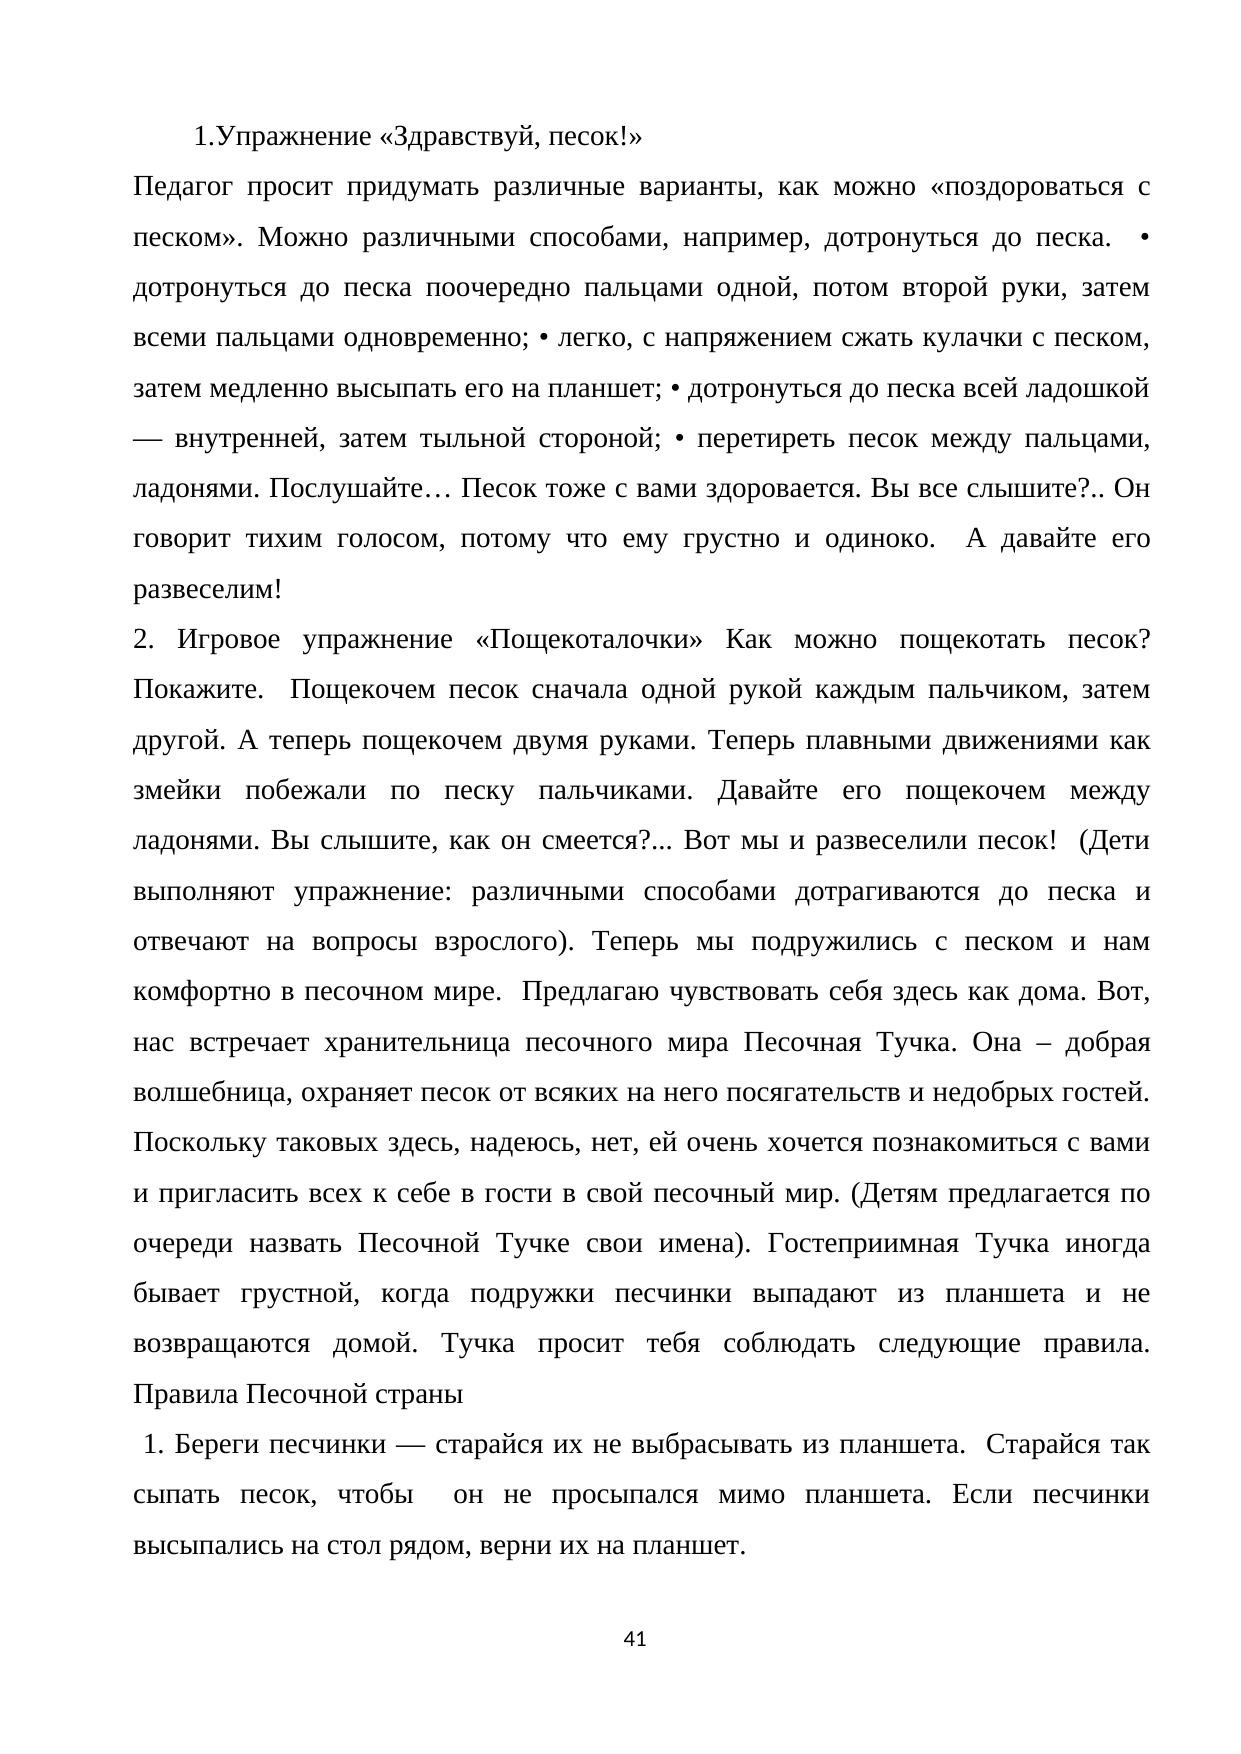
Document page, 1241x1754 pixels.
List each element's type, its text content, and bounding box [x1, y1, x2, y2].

list 1.Упражнение «Здравствуй, песок!» [193, 118, 1152, 152]
text 2. Игровое упражнение «Пощекоталочки» Как можно пощекотать песок? Покажите. Пощекочем песок сначала одной рукой каждым пальчиком, затем другой. А теперь пощекочем двумя руками. Теперь плавными движениями как змейки побежали по песку пальчиками. Давайте его пощекочем между ладонями. Вы слышите, как он смеется?... Вот мы и развеселили песок! (Дети выполняют упражнение: различными способами дотрагиваются до песка и отвечают на вопросы взрослого). Теперь мы подружились с песком и нам комфортно в песочном мире. Предлагаю чувствовать себя здесь как дома. Вот, нас встречает хранительница песочного мира Песочная Тучка. Она – добрая волшебница, охраняет песок от всяких на него посягательств и недобрых гостей. Поскольку таковых здесь, надеюсь, нет, ей очень хочется познакомиться с вами и пригласить всех к себе в гости в свой песочный мир. (Детям предлагается по очереди назвать Песочной Тучке свои имена). Гостеприимная Тучка иногда бывает грустной, когда подружки песчинки выпадают из планшета и не возвращаются домой. Тучка просит тебя соблюдать следующие правила. Правила Песочной страны [133, 621, 1152, 1409]
text Педагог просит придумать различные варианты, как можно «поздороваться с песком». Можно различными способами, например, дотронуться до песка. • дотронуться до песка поочередно пальцами одной, потом второй руки, затем всеми пальцами одновременно; • легко, с напряжением сжать кулачки с песком, затем медленно высыпать его на планшет; • дотронуться до песка всей ладошкой — внутренней, затем тыльной стороной; • перетиреть песок между пальцами, ладонями. Послушайте… Песок тоже с вами здоровается. Вы все слышите?.. Он говорит тихим голосом, потому что ему грустно и одиноко. А давайте его развеселим! [133, 168, 1152, 604]
text 1. Береги песчинки — старайся их не выбрасывать из планшета. Старайся так сыпать песок, чтобы он не просыпался мимо планшета. Если песчинки высыпались на стол рядом, верни их на планшет. [133, 1426, 1152, 1560]
